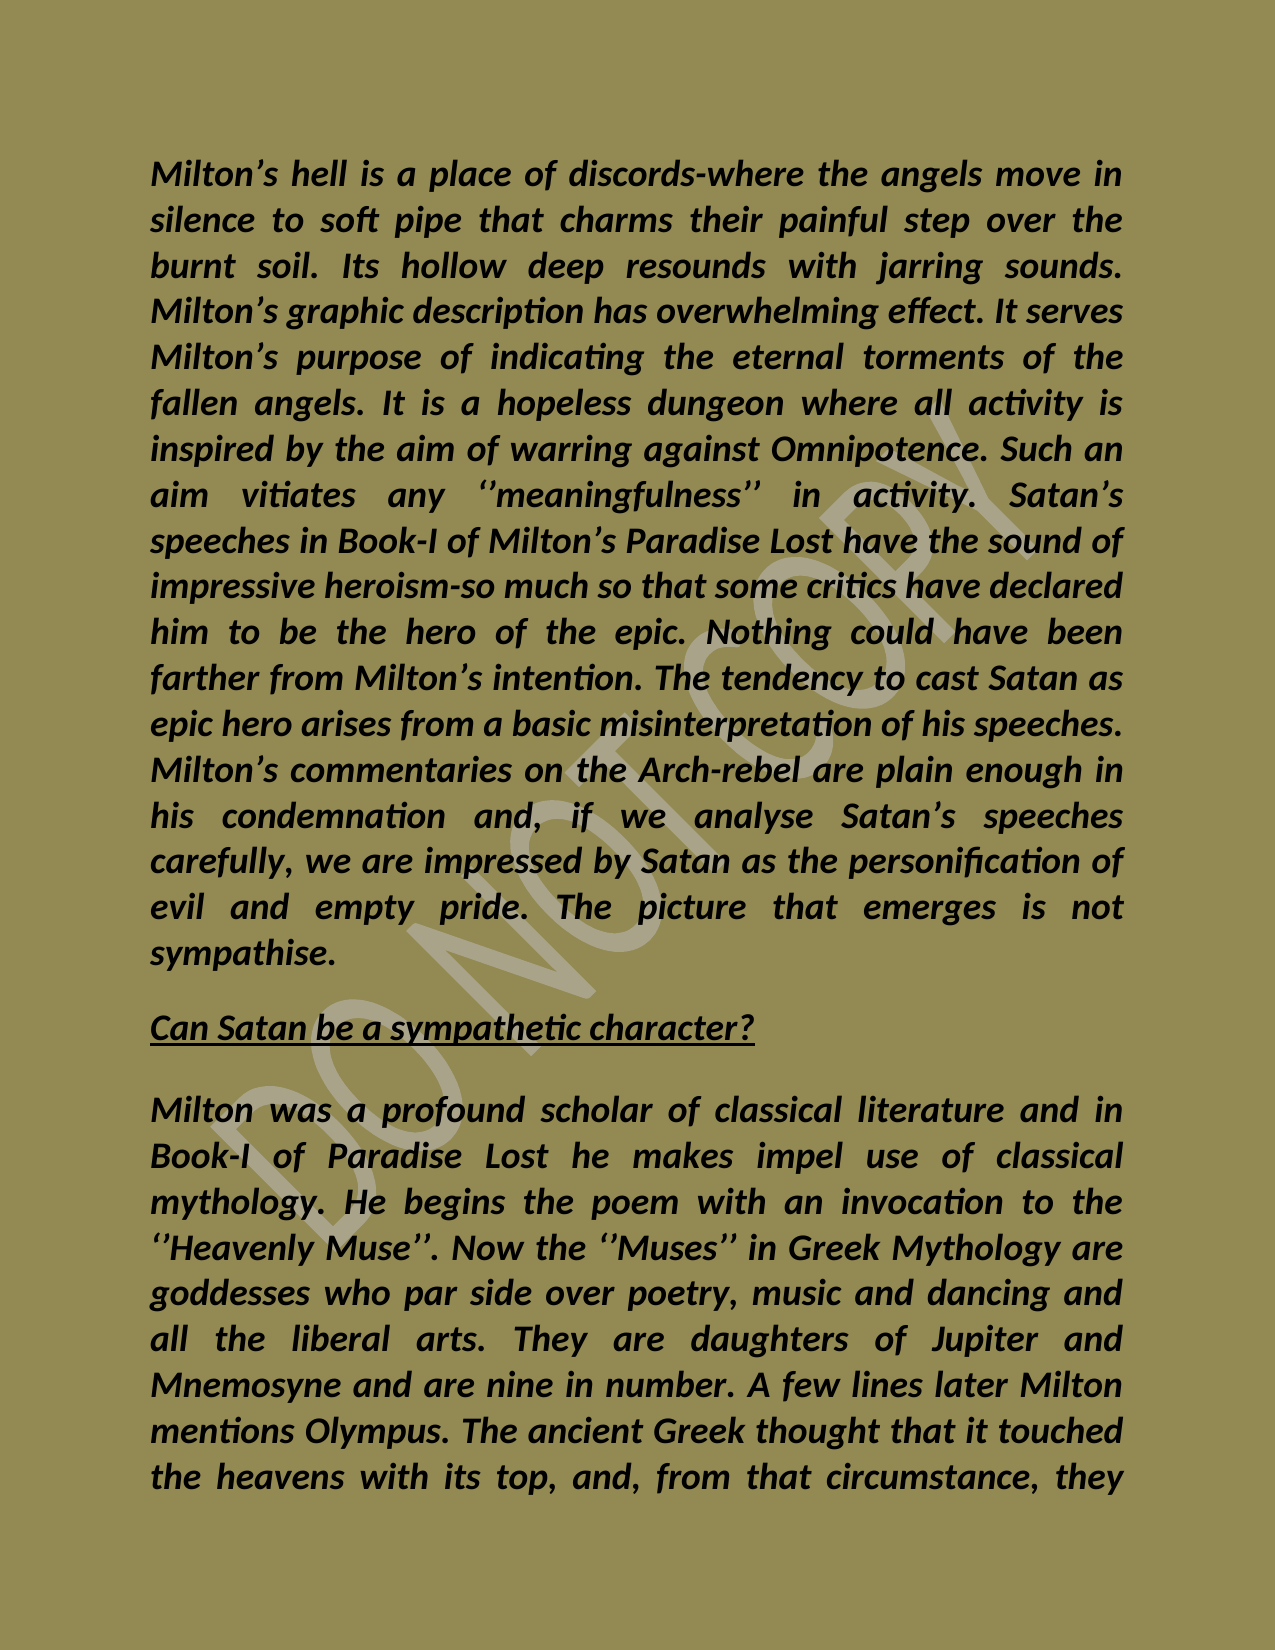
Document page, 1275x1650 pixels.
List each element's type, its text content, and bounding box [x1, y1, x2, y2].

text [150, 1086, 1125, 1498]
text Milton’s hell is a place of discords-where the angels move in silence to soft pipe that charms their painful step over the burnt soil. Its hollow deep resounds with jarring sounds. Milton’s graphic description has overwhelming effect. It serves Milton’s purpose of indicating the eternal torments of the fallen angels. It is a hopeless dungeon where all activity is inspired by the aim of warring against Omnipotence. Such an aim vitiates any ‘’meaningfulness’’ in activity. Satan’s speeches in Book-I of Milton’s Paradise Lost have the sound of impressive heroism-so much so that some critics have declared him to be the hero of the epic. Nothing could have been farther from Milton’s intention. The tendency to cast Satan as epic hero arises from a basic misinterpretation of his speeches. Milton’s commentaries on the Arch-rebel are plain enough in his condemnation and, if we analyse Satan’s speeches carefully, we are impressed by Satan as the personification of evil and empty pride. The picture that emerges is not sympathise. [150, 150, 1125, 975]
text Can Satan be a sympathetic character? [150, 1004, 1125, 1050]
